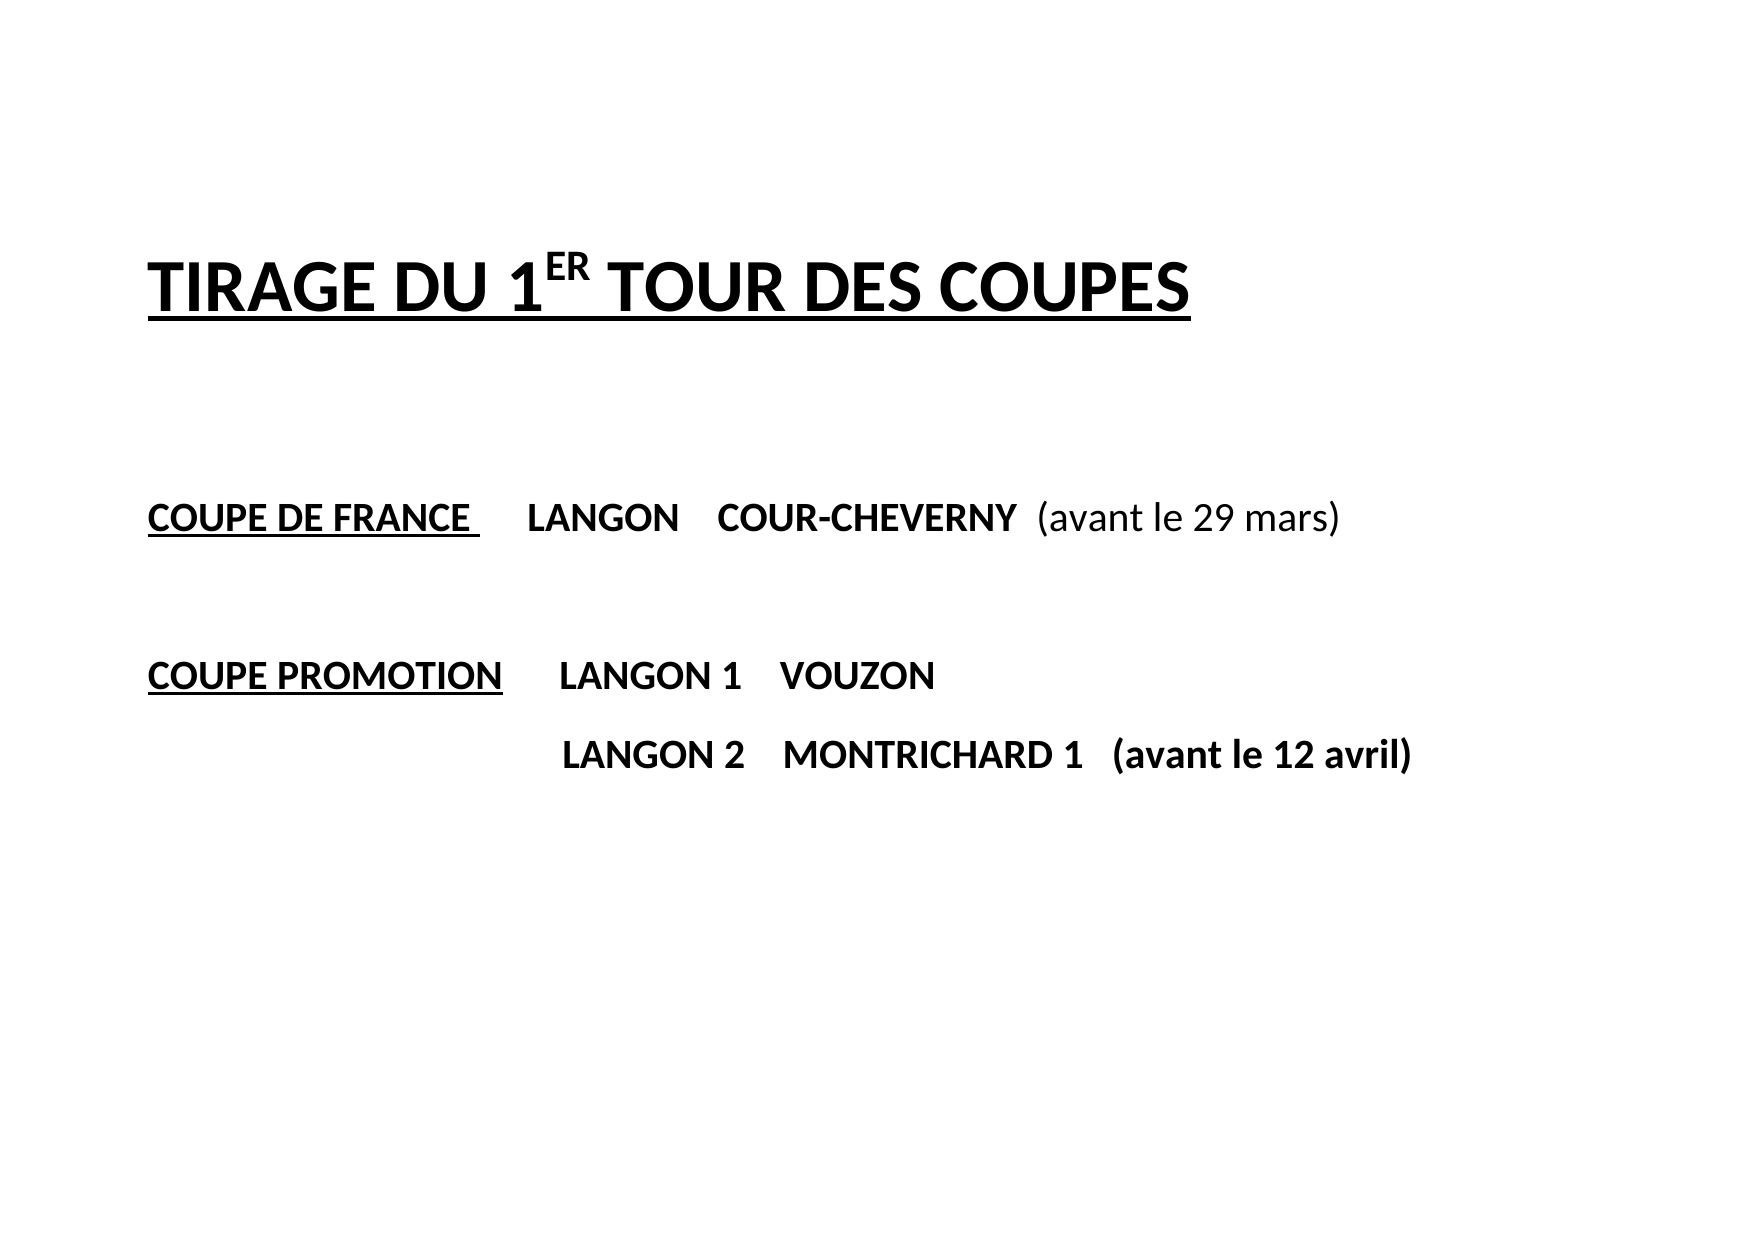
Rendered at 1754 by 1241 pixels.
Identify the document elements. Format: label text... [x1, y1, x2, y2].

text COUPE PROMOTION LANGON 1 VOUZON [148, 649, 1606, 700]
text TIRAGE DU 1ER TOUR DES COUPES [148, 238, 1606, 330]
text LANGON 2 MONTRICHARD 1 (avant le 12 avril) [148, 728, 1606, 779]
text COUPE DE FRANCE LANGON COUR-CHEVERNY (avant le 29 mars) [148, 491, 1606, 541]
